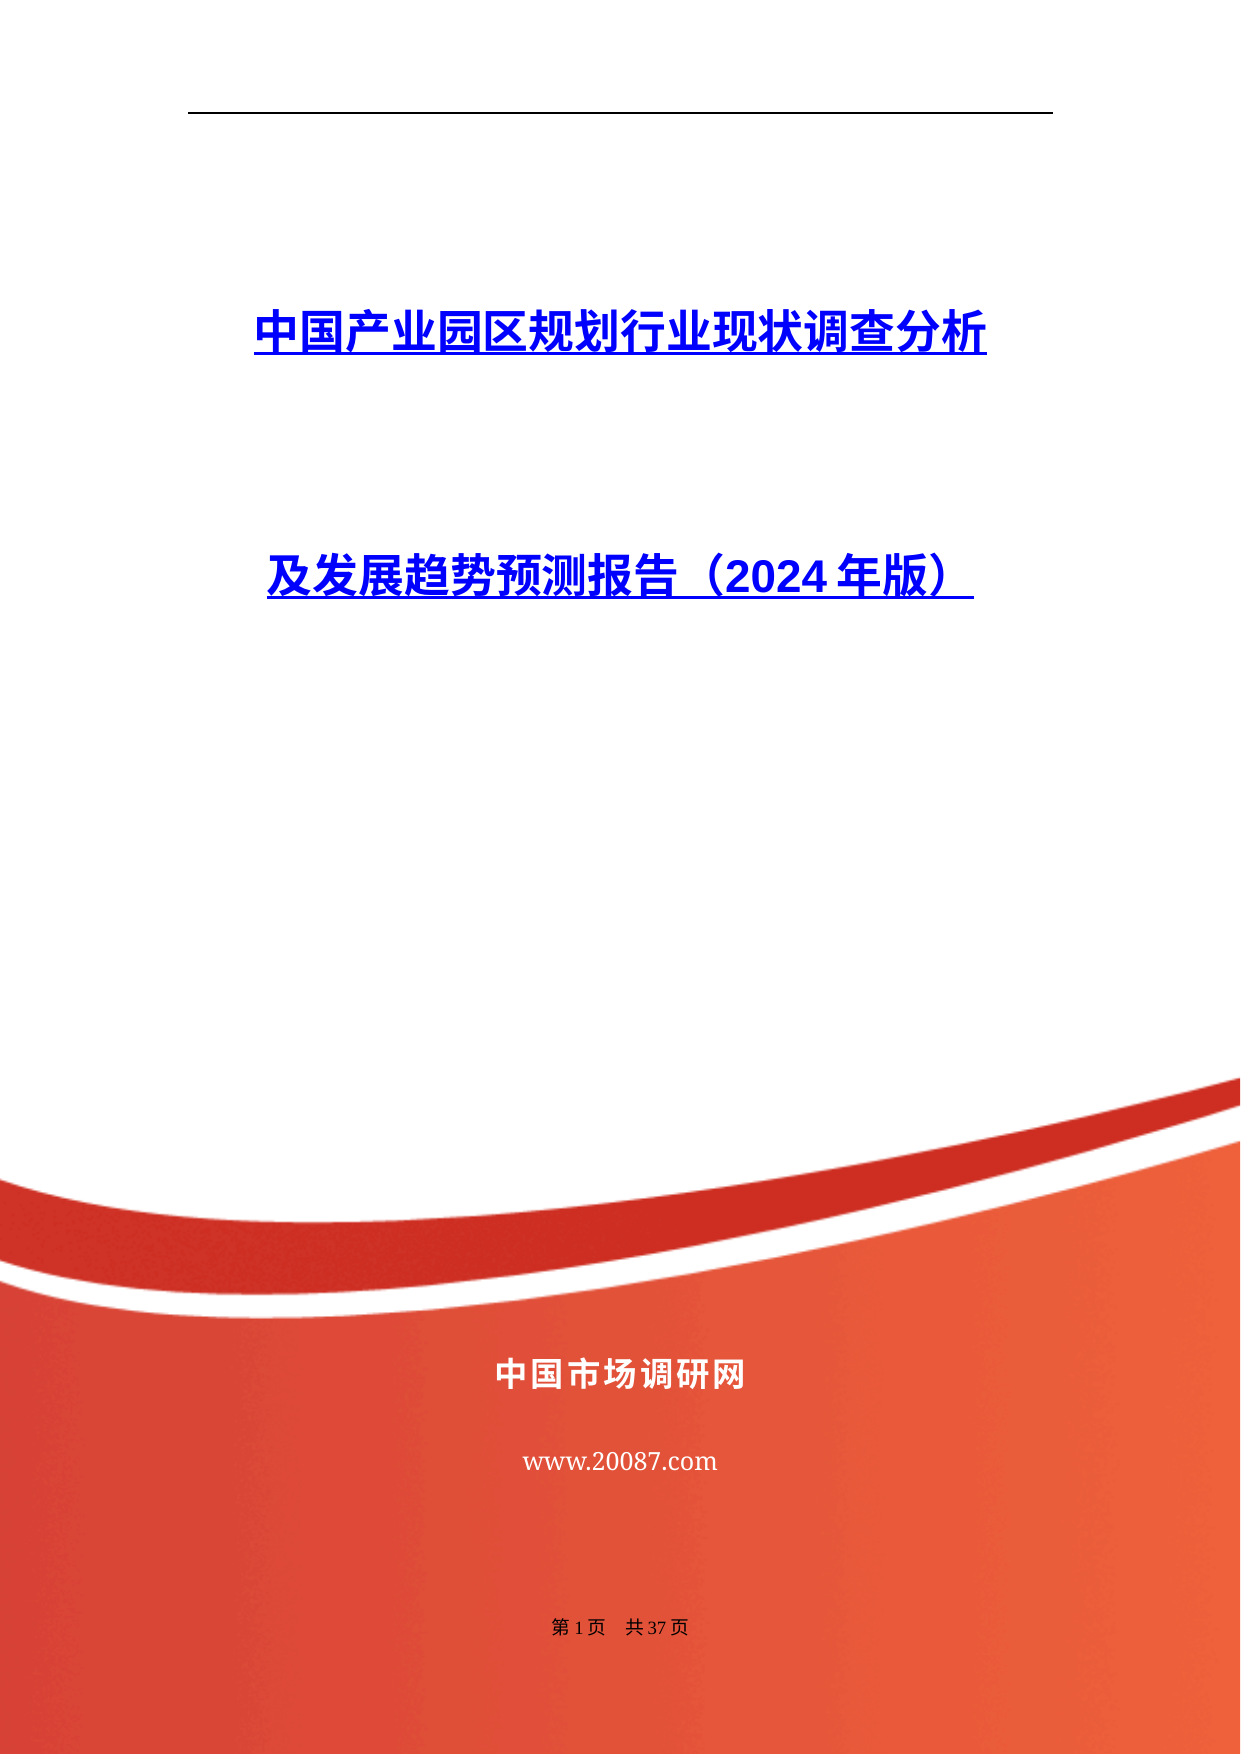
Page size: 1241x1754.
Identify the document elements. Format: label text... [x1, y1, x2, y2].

subtitle 中国市场调研网 [187, 1339, 1053, 1404]
table_header 中国产业园区规划行业现状调查分析及发展趋势预测报告（2024年版） [188, 207, 1053, 773]
picture [0, 1006, 1241, 1754]
text www.20087.com [187, 1428, 1053, 1493]
